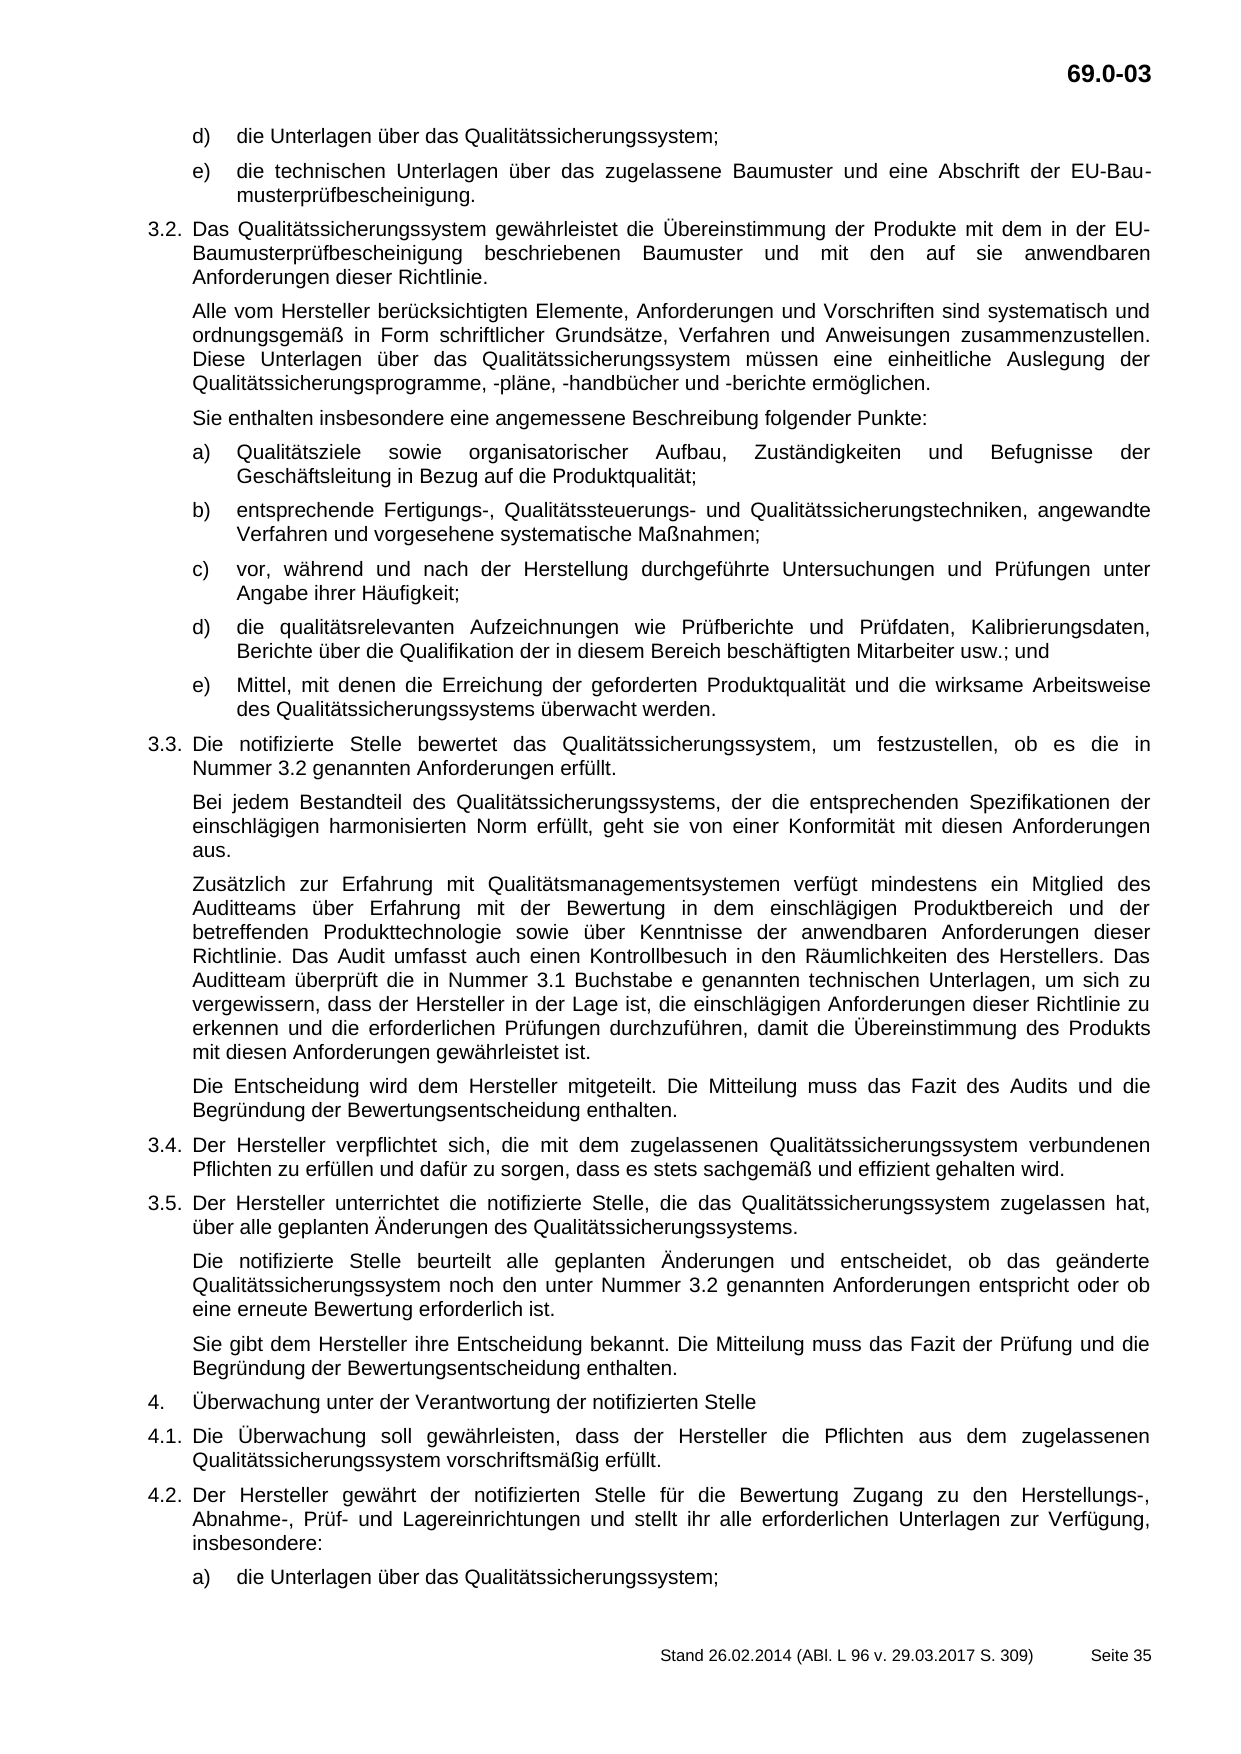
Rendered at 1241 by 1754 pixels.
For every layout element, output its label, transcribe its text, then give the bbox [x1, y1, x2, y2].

text b) entsprechende Fertigungs-, Qualitätssteuerungs- und Qualitätssicherungstechniken, angewandte Verfahren und vorgesehene systematische Maßnahmen; [192, 498, 1152, 546]
text Sie gibt dem Hersteller ihre Entscheidung bekannt. Die Mitteilung muss das Fazit der Prüfung und die Begründung der Bewertungsentscheidung enthalten. [192, 1332, 1152, 1379]
text a) die Unterlagen über das Qualitätssicherungssystem; [192, 1565, 1152, 1589]
text 4. Überwachung unter der Verantwortung der notifizierten Stelle [148, 1390, 1152, 1414]
text 3.4. Der Hersteller verpflichtet sich, die mit dem zugelassenen Qualitätssicherungssystem verbundenen Pflichten zu erfüllen und dafür zu sorgen, dass es stets sachgemäß und effizient gehalten wird. [148, 1133, 1152, 1181]
text d) die qualitätsrelevanten Aufzeichnungen wie Prüfberichte und Prüfdaten, Kalibrierungsdaten, Berichte über die Qualifikation der in diesem Bereich beschäftigten Mitarbeiter usw.; und [192, 615, 1152, 663]
text e) die technischen Unterlagen über das zugelassene Baumuster und eine Abschrift der EU-Baumusterprüfbescheinigung. [192, 159, 1152, 207]
text 4.1. Die Überwachung soll gewährleisten, dass der Hersteller die Pflichten aus dem zugelassenen Qualitätssicherungssystem vorschriftsmäßig erfüllt. [148, 1424, 1152, 1472]
text Bei jedem Bestandteil des Qualitätssicherungssystems, der die entsprechenden Spezifikationen der einschlägigen harmonisierten Norm erfüllt, geht sie von einer Konformität mit diesen Anforderungen aus. [192, 790, 1152, 862]
text 3.3. Die notifizierte Stelle bewertet das Qualitätssicherungssystem, um festzustellen, ob es die in Nummer 3.2 genannten Anforderungen erfüllt. [148, 732, 1152, 779]
text 3.5. Der Hersteller unterrichtet die notifizierte Stelle, die das Qualitätssicherungssystem zugelassen hat, über alle geplanten Änderungen des Qualitätssicherungssystems. [148, 1191, 1152, 1239]
text c) vor, während und nach der Herstellung durchgeführte Untersuchungen und Prüfungen unter Angabe ihrer Häufigkeit; [192, 557, 1152, 604]
text Die Entscheidung wird dem Hersteller mitgeteilt. Die Mitteilung muss das Fazit des Audits und die Begründung der Bewertungsentscheidung enthalten. [192, 1074, 1152, 1122]
text Alle vom Hersteller berücksichtigten Elemente, Anforderungen und Vorschriften sind systematisch und ordnungsgemäß in Form schriftlicher Grundsätze, Verfahren und Anweisungen zusammenzustellen. Diese Unterlagen über das Qualitätssicherungssystem müssen eine einheitliche Auslegung der Qualitätssicherungsprogramme, -pläne, -handbücher und -berichte ermöglichen. [192, 299, 1152, 395]
text a) Qualitätsziele sowie organisatorischer Aufbau, Zuständigkeiten und Befugnisse der Geschäftsleitung in Bezug auf die Produktqualität; [192, 440, 1152, 488]
text e) Mittel, mit denen die Erreichung der geforderten Produktqualität und die wirksame Arbeitsweise des Qualitätssicherungssystems überwacht werden. [192, 673, 1152, 721]
text 4.2. Der Hersteller gewährt der notifizierten Stelle für die Bewertung Zugang zu den Herstellungs-, Abnahme-, Prüf- und Lagereinrichtungen und stellt ihr alle erforderlichen Unterlagen zur Verfügung, insbesondere: [148, 1483, 1152, 1554]
text 3.2. Das Qualitätssicherungssystem gewährleistet die Übereinstimmung der Produkte mit dem in der EU-Baumusterprüfbescheinigung beschriebenen Baumuster und mit den auf sie anwendbaren Anforderungen dieser Richtlinie. [148, 217, 1152, 289]
text Die notifizierte Stelle beurteilt alle geplanten Änderungen und entscheidet, ob das geänderte Qualitätssicherungssystem noch den unter Nummer 3.2 genannten Anforderungen entspricht oder ob eine erneute Bewertung erforderlich ist. [192, 1249, 1152, 1321]
text Zusätzlich zur Erfahrung mit Qualitätsmanagementsystemen verfügt mindestens ein Mitglied des Auditteams über Erfahrung mit der Bewertung in dem einschlägigen Produktbereich und der betreffenden Produkttechnologie sowie über Kenntnisse der anwendbaren Anforderungen dieser Richtlinie. Das Audit umfasst auch einen Kontrollbesuch in den Räumlichkeiten des Herstellers. Das Auditteam überprüft die in Nummer 3.1 Buchstabe e genannten technischen Unterlagen, um sich zu vergewissern, dass der Hersteller in der Lage ist, die einschlägigen Anforderungen dieser Richtlinie zu erkennen und die erforderlichen Prüfungen durchzuführen, damit die Übereinstimmung des Produkts mit diesen Anforderungen gewährleistet ist. [192, 872, 1152, 1064]
text d) die Unterlagen über das Qualitätssicherungssystem; [192, 124, 1152, 148]
text Sie enthalten insbesondere eine angemessene Beschreibung folgender Punkte: [192, 406, 1152, 429]
